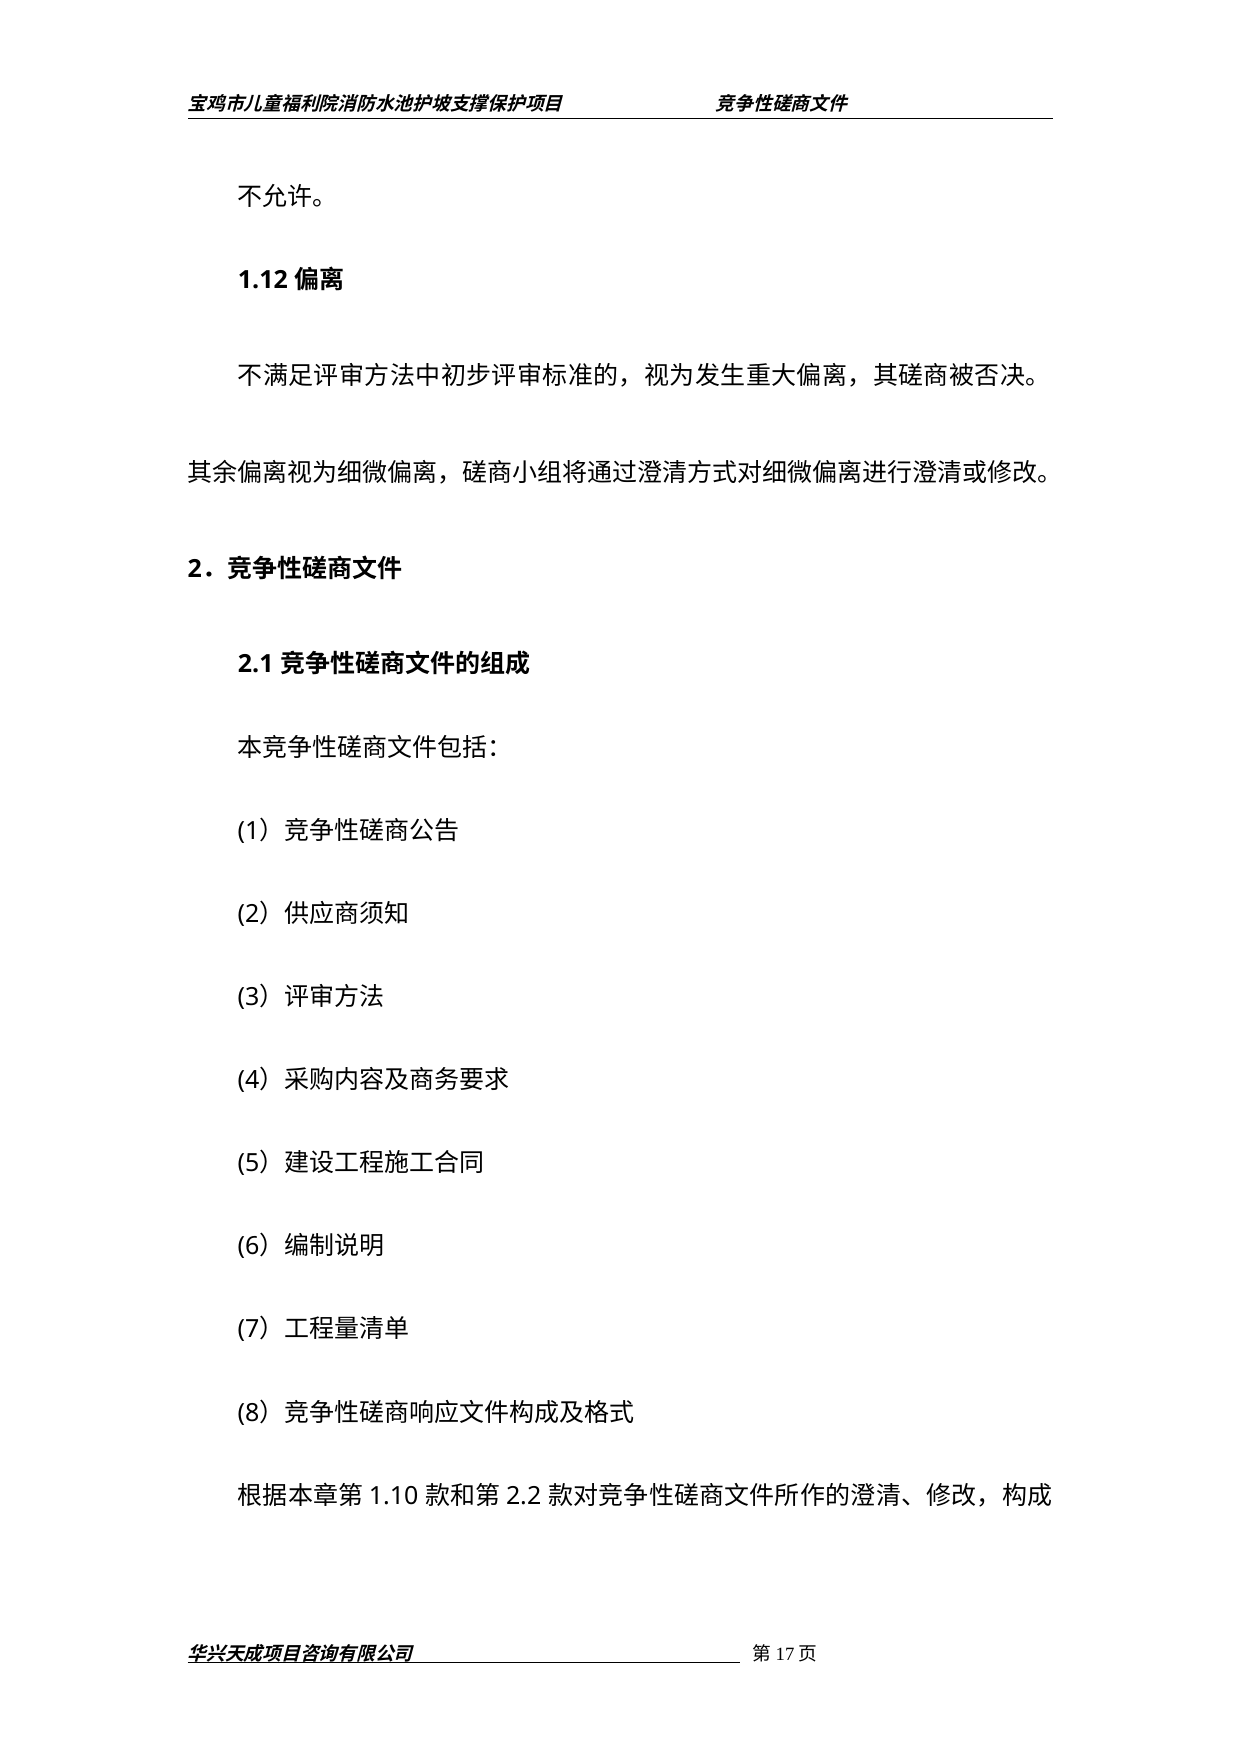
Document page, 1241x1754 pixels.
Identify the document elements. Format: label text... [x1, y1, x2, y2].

text (1）竞争性磋商公告 [187, 796, 1053, 861]
text 2.1 竞争性磋商文件的组成 [187, 629, 1053, 694]
text (8）竞争性磋商响应文件构成及格式 [187, 1378, 1053, 1443]
text (3）评审方法 [187, 962, 1053, 1027]
text (4）采购内容及商务要求 [187, 1045, 1053, 1110]
text (6）编制说明 [187, 1211, 1053, 1276]
text 不允许。 [187, 162, 1053, 227]
text 1.12 偏离 [187, 245, 1053, 310]
text (5）建设工程施工合同 [187, 1128, 1053, 1193]
text 本竞争性磋商文件包括： [187, 713, 1053, 778]
text 2．竞争性磋商文件 [187, 534, 1053, 599]
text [187, 1461, 1053, 1526]
text (2）供应商须知 [187, 879, 1053, 944]
text (7）工程量清单 [187, 1294, 1053, 1359]
text 不满足评审方法中初步评审标准的，视为发生重大偏离，其磋商被否决。其余偏离视为细微偏离，磋商小组将通过澄清方式对细微偏离进行澄清或修改。 [187, 341, 1053, 503]
